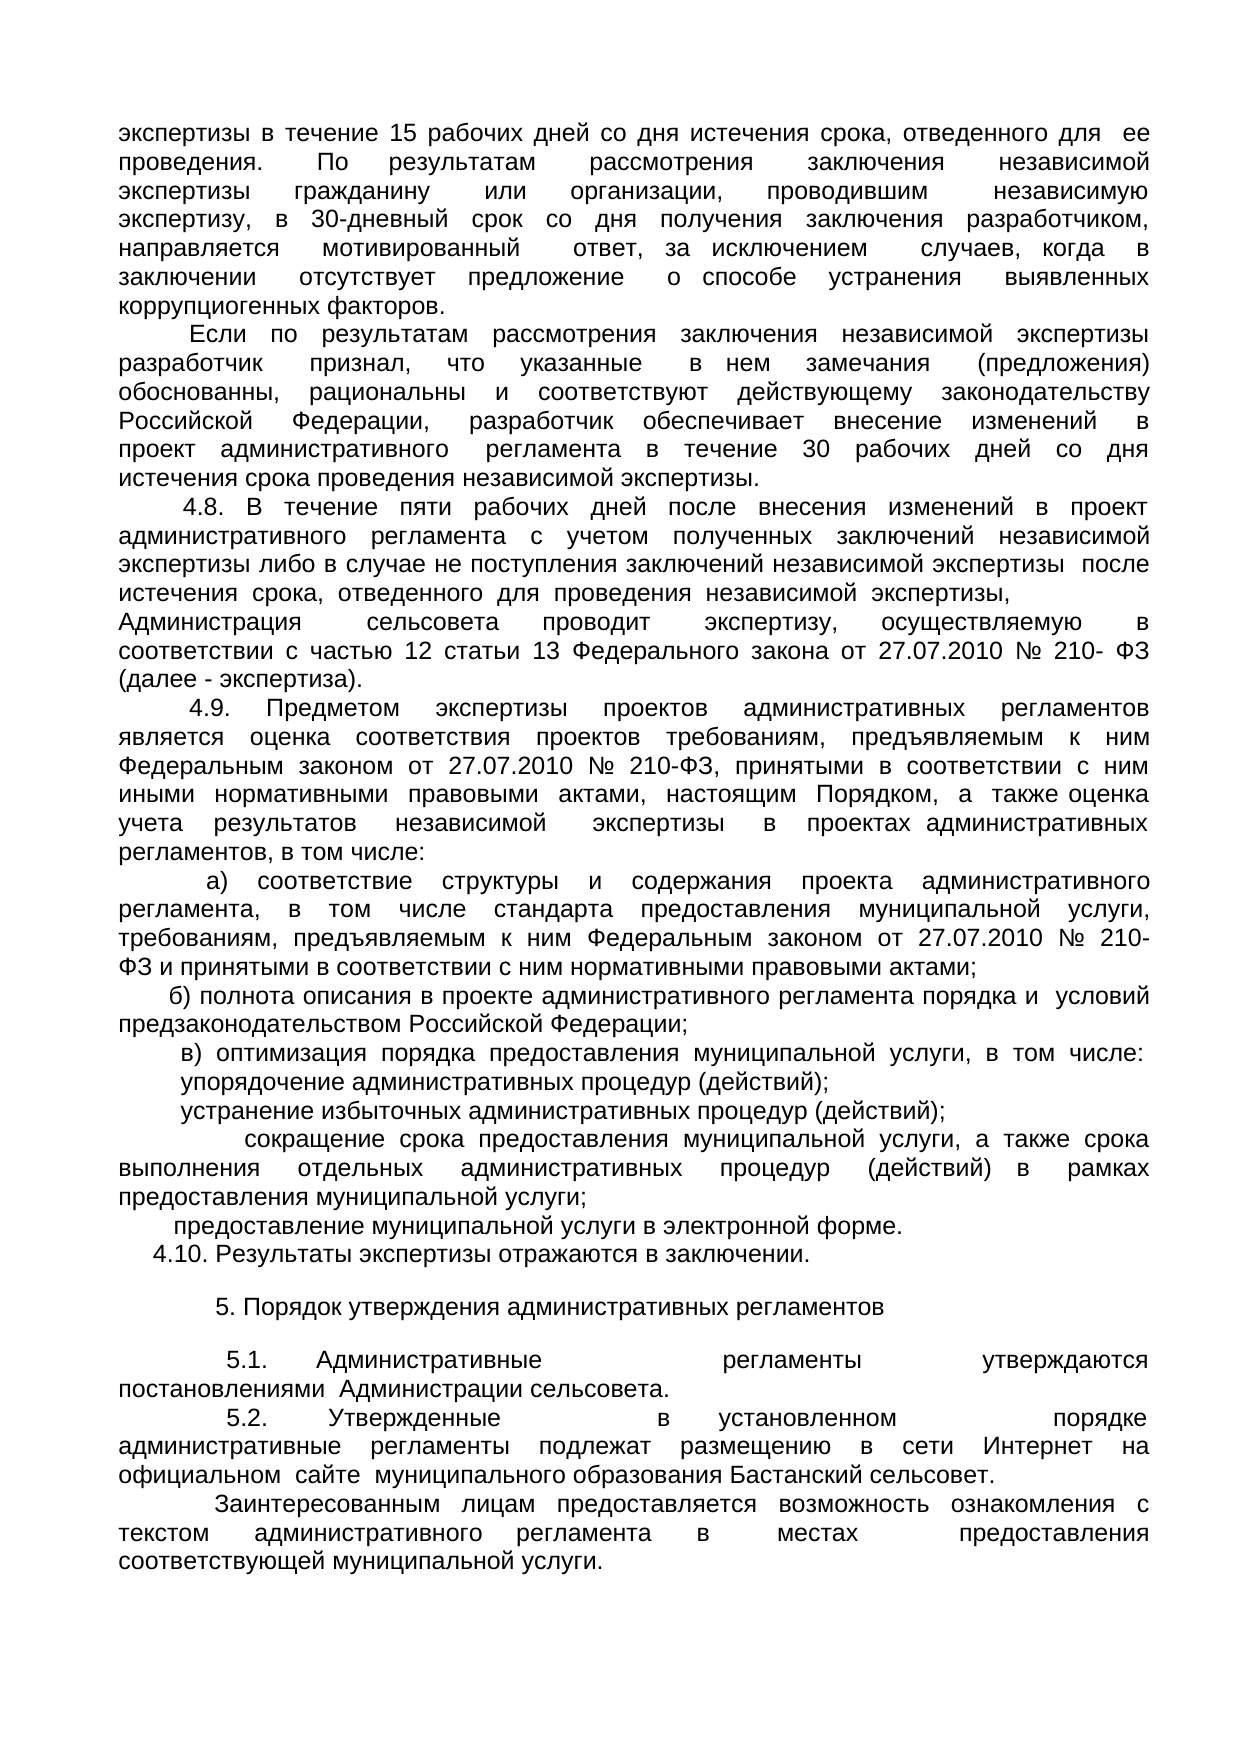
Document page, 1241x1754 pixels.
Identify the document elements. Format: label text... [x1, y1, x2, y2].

text 5.2. Утвержденные в установленном порядке административные регламенты подлежат размещению в сети Интернет на официальном сайте муниципального образования Бастанский сельсовет. [118, 1402, 1152, 1489]
text б) полнота описания в проекте административного регламента порядка и условий предзаконодательством Российской Федерации; [118, 981, 1152, 1038]
text Если по результатам рассмотрения заключения независимой экспертизы разработчик признал, что указанные в нем замечания (предложения) обоснованны, рациональны и соответствуют действующему законодательству Российской Федерации, разработчик обеспечивает внесение изменений в проект административного регламента в течение 30 рабочих дней со дня истечения срока проведения независимой экспертизы. [118, 319, 1152, 492]
text а) соответствие структуры и содержания проекта административного регламента, в том числе стандарта предоставления муниципальной услуги, требованиям, предъявляемым к ним Федеральным законом от 27.07.2010 № 210-ФЗ и принятыми в соответствии с ним нормативными правовыми актами; [118, 866, 1152, 981]
text упорядочение административных процедур (действий); [118, 1067, 1152, 1096]
text Администрация сельсовета проводит экспертизу, осуществляемую в соответствии с частью 12 статьи 13 Федерального закона от 27.07.2010 № 210- ФЗ (далее - экспертиза). [118, 607, 1152, 693]
text предоставление муниципальной услуги в электронной форме. [118, 1211, 1152, 1239]
text устранение избыточных административных процедур (действий); [118, 1096, 1152, 1124]
text 4.10. Результаты экспертизы отражаются в заключении. [118, 1239, 1152, 1268]
text в) оптимизация порядка предоставления муниципальной услуги, в том числе: [118, 1038, 1152, 1067]
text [118, 118, 1152, 319]
text 4.9. Предметом экспертизы проектов административных регламентов является оценка соответствия проектов требованиям, предъявляемым к ним Федеральным законом от 27.07.2010 № 210-ФЗ, принятыми в соответствии с ним иными нормативными правовыми актами, настоящим Порядком, а также оценка учета результатов независимой экспертизы в проектах административных регламентов, в том числе: [118, 693, 1152, 866]
text 5.1. Административные регламенты утверждаются постановлениями Администрации сельсовета. [118, 1345, 1152, 1402]
text сокращение срока предоставления муниципальной услуги, а также срока выполнения отдельных административных процедур (действий) в рамках предоставления муниципальной услуги; [118, 1124, 1152, 1211]
text 5. Порядок утверждения административных регламентов [118, 1292, 1152, 1321]
text 4.8. В течение пяти рабочих дней после внесения изменений в проект административного регламента с учетом полученных заключений независимой экспертизы либо в случае не поступления заключений независимой экспертизы после истечения срока, отведенного для проведения независимой экспертизы, [118, 492, 1152, 607]
text Заинтересованным лицам предоставляется возможность ознакомления с текстом административного регламента в местах предоставления соответствующей муниципальной услуги. [118, 1489, 1152, 1575]
